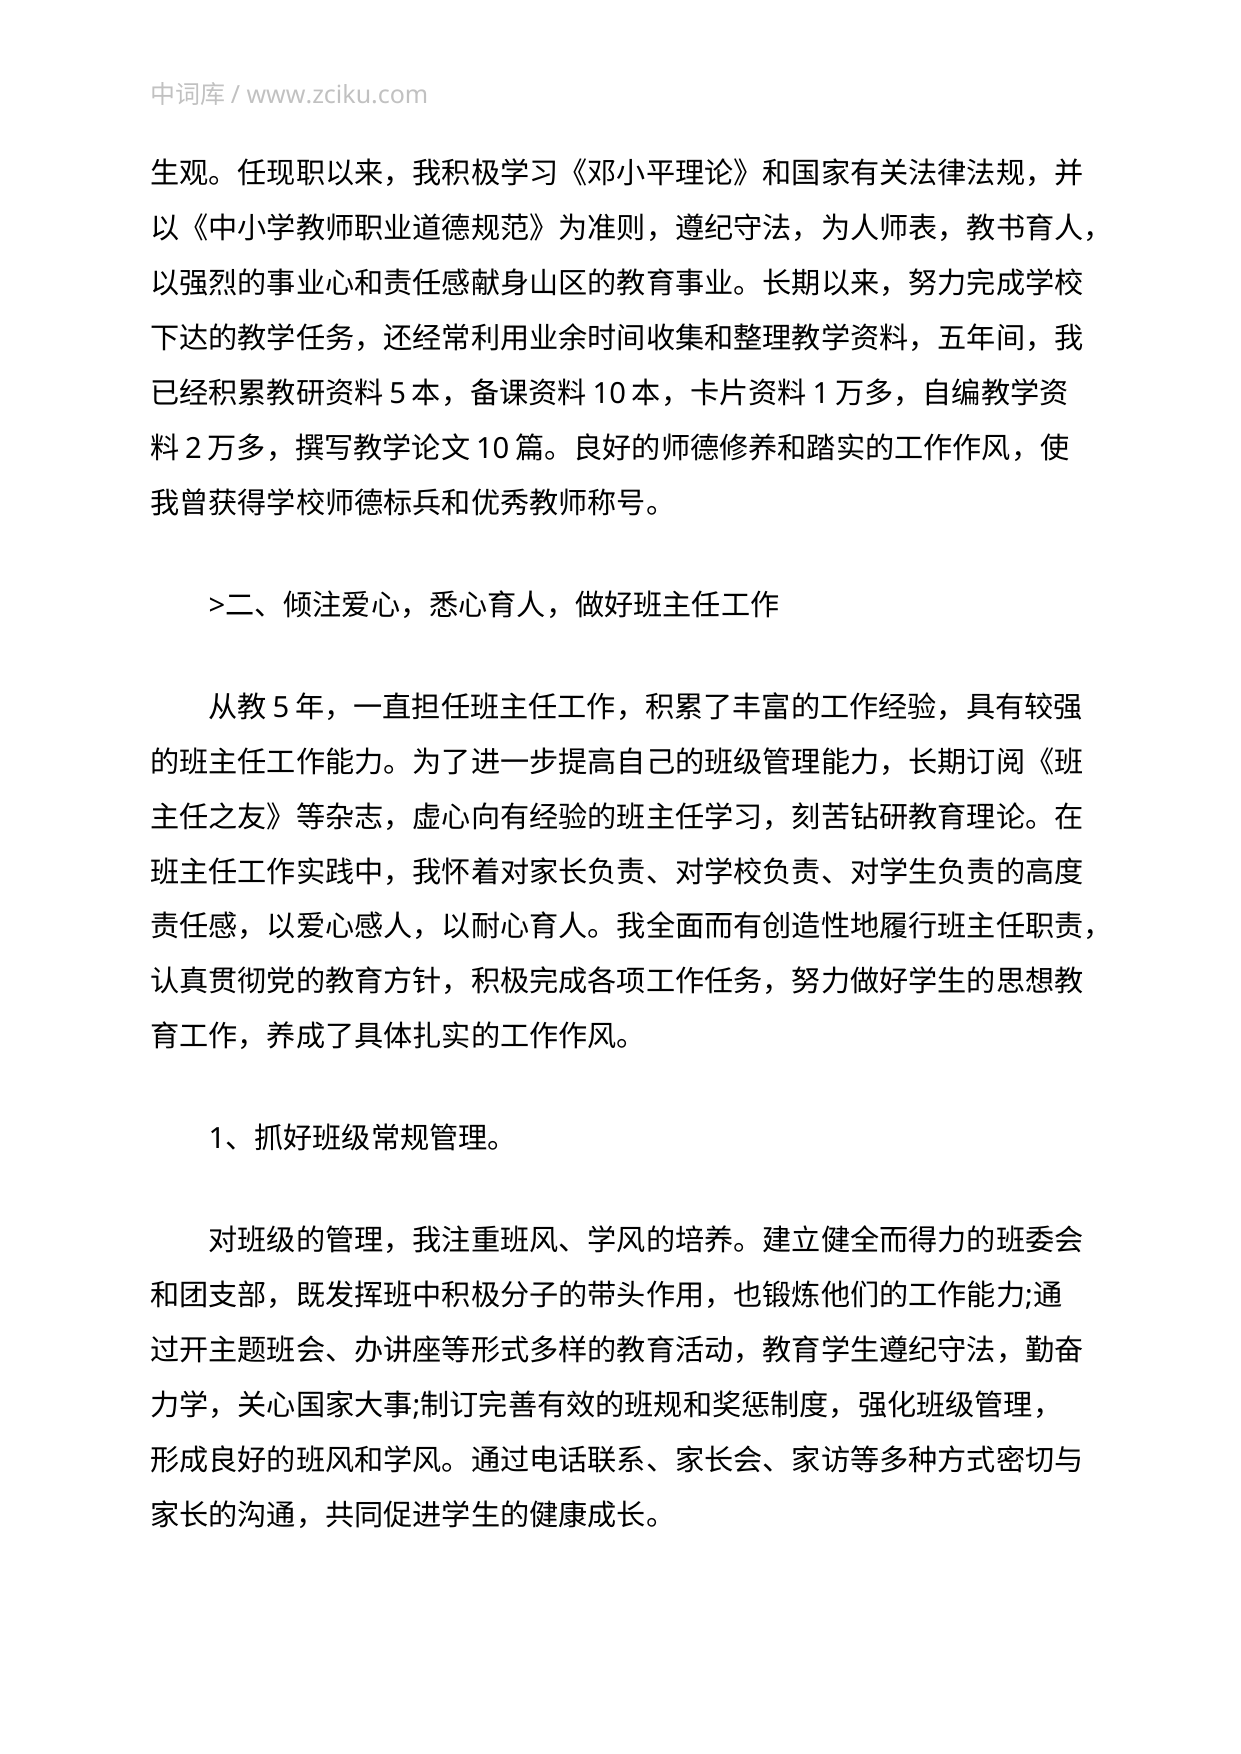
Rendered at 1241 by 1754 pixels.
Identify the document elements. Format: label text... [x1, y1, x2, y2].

text 从教5年，一直担任班主任工作，积累了丰富的工作经验，具有较强的班主任工作能力。为了进一步提高自己的班级管理能力，长期订阅《班主任之友》等杂志，虚心向有经验的班主任学习，刻苦钻研教育理论。在班主任工作实践中，我怀着对家长负责、对学校负责、对学生负责的高度责任感，以爱心感人，以耐心育人。我全面而有创造性地履行班主任职责，认真贯彻党的教育方针，积极完成各项工作任务，努力做好学生的思想教育工作，养成了具体扎实的工作作风。 [150, 683, 1090, 1055]
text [150, 150, 1090, 522]
text 1、抓好班级常规管理。 [150, 1114, 1090, 1157]
text 对班级的管理，我注重班风、学风的培养。建立健全而得力的班委会和团支部，既发挥班中积极分子的带头作用，也锻炼他们的工作能力;通过开主题班会、办讲座等形式多样的教育活动，教育学生遵纪守法，勤奋力学，关心国家大事;制订完善有效的班规和奖惩制度，强化班级管理，形成良好的班风和学风。通过电话联系、家长会、家访等多种方式密切与家长的沟通，共同促进学生的健康成长。 [150, 1217, 1090, 1533]
text >二、倾注爱心，悉心育人，做好班主任工作 [150, 581, 1090, 624]
